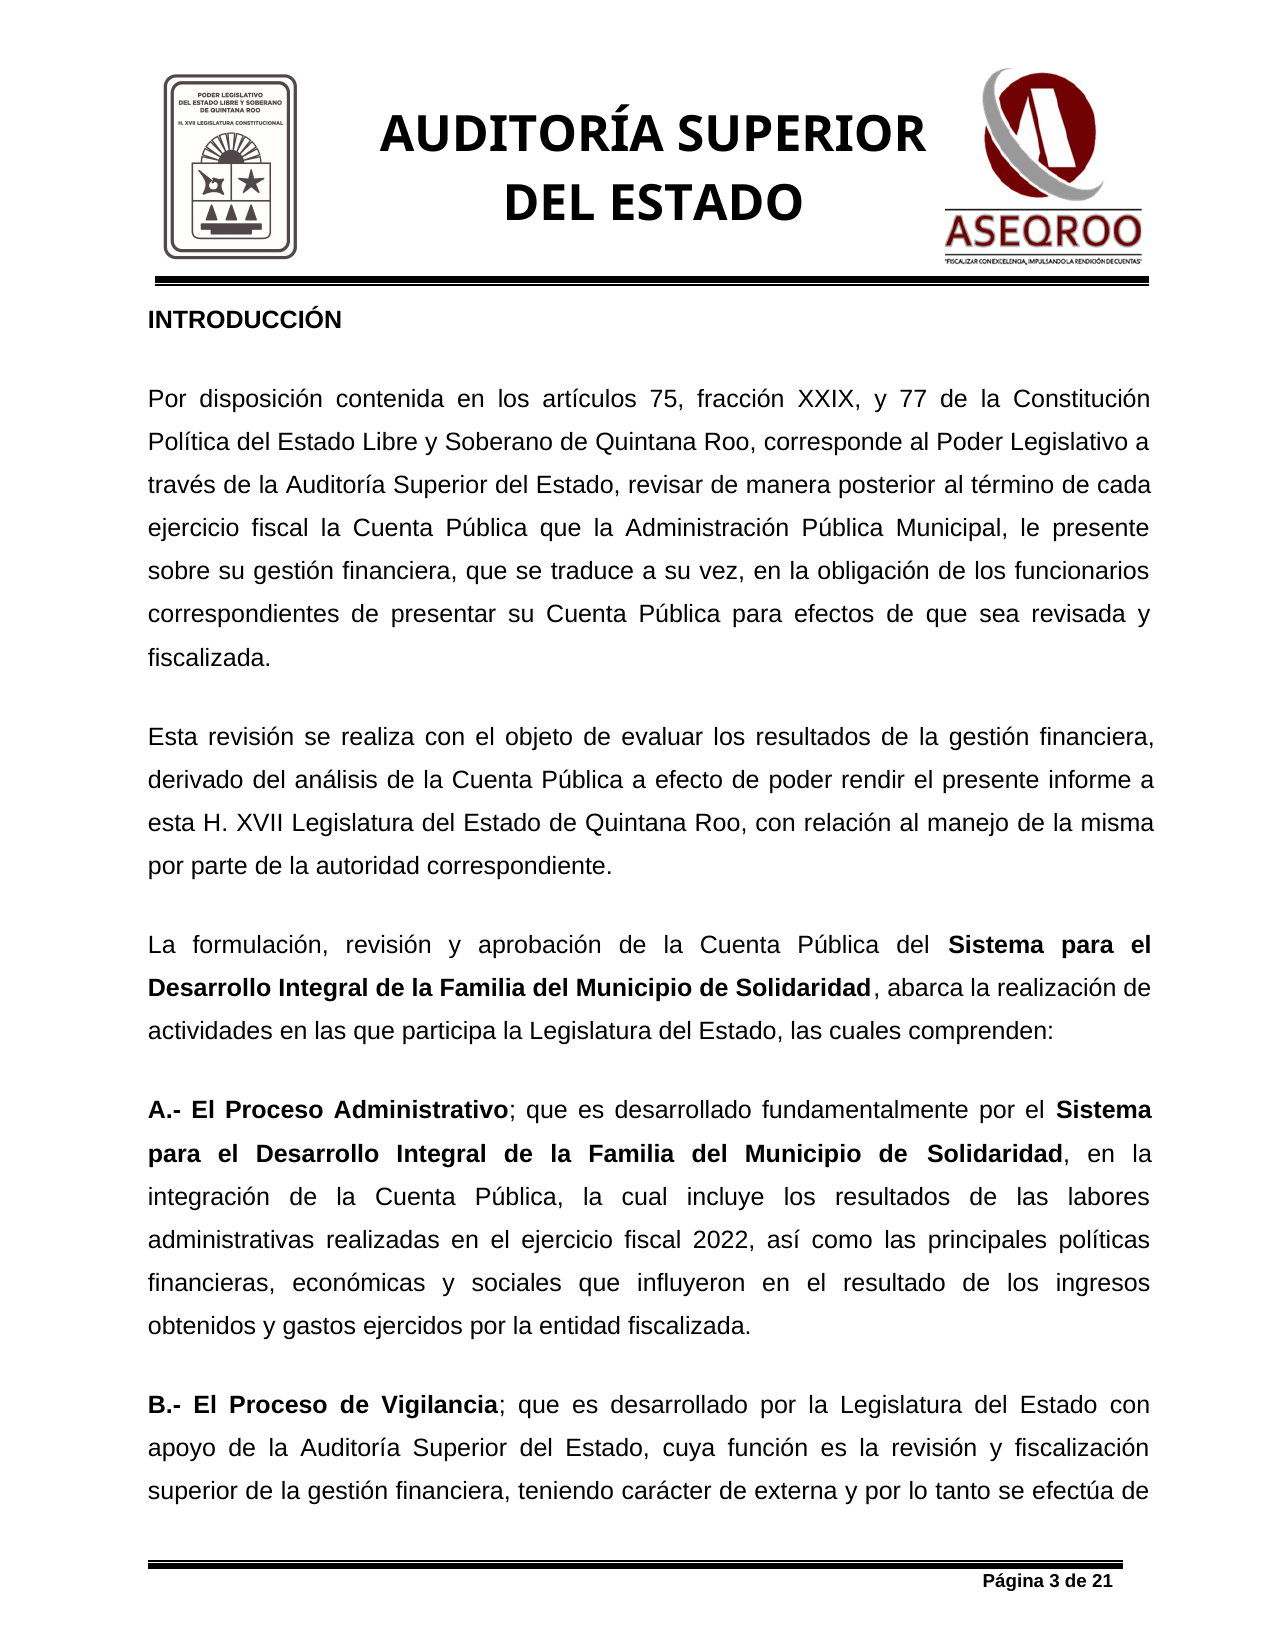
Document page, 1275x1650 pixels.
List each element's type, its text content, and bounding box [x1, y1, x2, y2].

picture [944, 68, 1142, 265]
text INTRODUCCIÓN [148, 305, 1152, 333]
text Esta revisión se realiza con el objeto de evaluar los resultados de la gestión financiera, derivado del análisis de la Cuenta Pública a efecto de poder rendir el presente informe a esta H. XVII Legislatura del Estado de Quintana Roo, con relación al manejo de la misma por parte de la autoridad correspondiente. [148, 722, 1157, 880]
text A.- El Proceso Administrativo; que es desarrollado fundamentalmente por el Sistema para el Desarrollo Integral de la Familia del Municipio de Solidaridad, en la integración de la Cuenta Pública, la cual incluye los resultados de las labores administrativas realizadas en el ejercicio fiscal 2022, así como las principales políticas financieras, económicas y sociales que influyeron en el resultado de los ingresos obtenidos y gastos ejercidos por la entidad fiscalizada. [148, 1095, 1152, 1340]
text La formulación, revisión y aprobación de la Cuenta Pública del Sistema para el Desarrollo Integral de la Familia del Municipio de Solidaridad, abarca la realización de actividades en las que participa la Legislatura del Estado, las cuales comprenden: [148, 930, 1152, 1045]
text Por disposición contenida en los artículos 75, fracción XXIX, y 77 de la Constitución Política del Estado Libre y Soberano de Quintana Roo, corresponde al Poder Legislativo a través de la Auditoría Superior del Estado, revisar de manera posterior al término de cada ejercicio fiscal la Cuenta Pública que la Administración Pública Municipal, le presente sobre su gestión financiera, que se traduce a su vez, en la obligación de los funcionarios correspondientes de presentar su Cuenta Pública para efectos de que sea revisada y fiscalizada. [148, 384, 1152, 671]
picture [162, 72, 298, 261]
